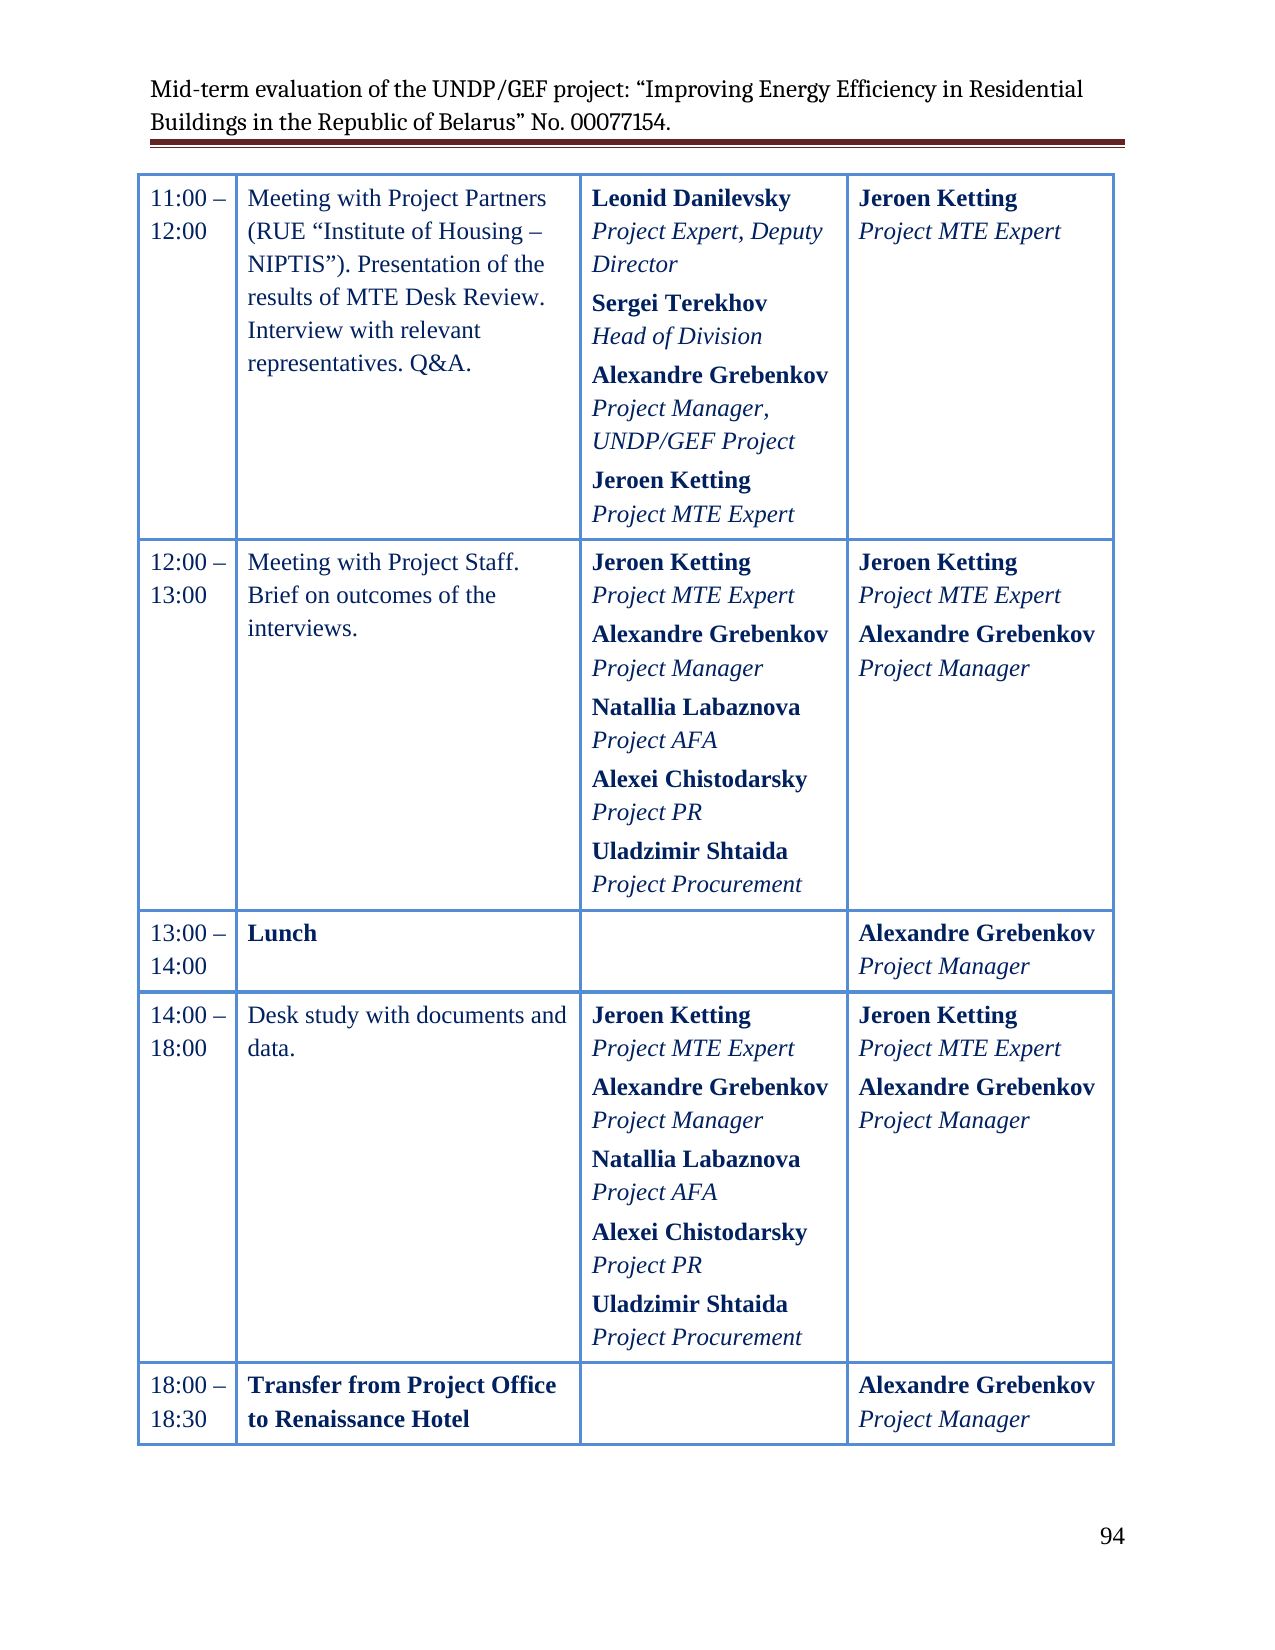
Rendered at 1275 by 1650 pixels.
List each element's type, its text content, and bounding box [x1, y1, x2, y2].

table_cell Jeroen Ketting Project MTE Expert Alexandre Grebenkov Project Manager [849, 541, 1112, 909]
table_cell Leonid Danilevsky Project Expert, Deputy Director Sergei Terekhov Head of Division Alexandre Grebenkov Project Manager, UNDP/GEF Project Jeroen Ketting Project MTE Expert [582, 176, 846, 538]
table_cell Lunch [238, 912, 579, 990]
table_cell Jeroen Ketting Project MTE Expert Alexandre Grebenkov Project Manager Natallia Labaznova Project AFA Alexei Chistodarsky Project PR Uladzimir Shtaida Project Procurement [582, 994, 846, 1361]
table_cell Meeting with Project Partners (RUE “Institute of Housing – NIPTIS”). Presentation of the results of MTE Desk Review. Interview with relevant representatives. Q&A. [238, 176, 579, 538]
table_cell [582, 912, 846, 990]
table_cell Alexandre Grebenkov Project Manager [849, 912, 1112, 990]
table_cell 14:00 – 18:00 [140, 994, 235, 1361]
table_cell 12:00 – 13:00 [140, 541, 235, 909]
table_cell Jeroen Ketting Project MTE Expert Alexandre Grebenkov Project Manager [849, 994, 1112, 1361]
table_cell Alexandre Grebenkov Project Manager [849, 1364, 1112, 1443]
table_cell 11:00 – 12:00 [140, 176, 235, 538]
table_cell Transfer from Project Office to Renaissance Hotel [238, 1364, 579, 1443]
table_cell Meeting with Project Staff. Brief on outcomes of the interviews. [238, 541, 579, 909]
table_cell Jeroen Ketting Project MTE Expert Alexandre Grebenkov Project Manager Natallia Labaznova Project AFA Alexei Chistodarsky Project PR Uladzimir Shtaida Project Procurement [582, 541, 846, 909]
table_cell 18:00 – 18:30 [140, 1364, 235, 1443]
table_cell [582, 1364, 846, 1443]
table_cell Desk study with documents and data. [238, 994, 579, 1361]
table_cell Jeroen Ketting Project MTE Expert [849, 176, 1112, 538]
table_cell 13:00 – 14:00 [140, 912, 235, 990]
